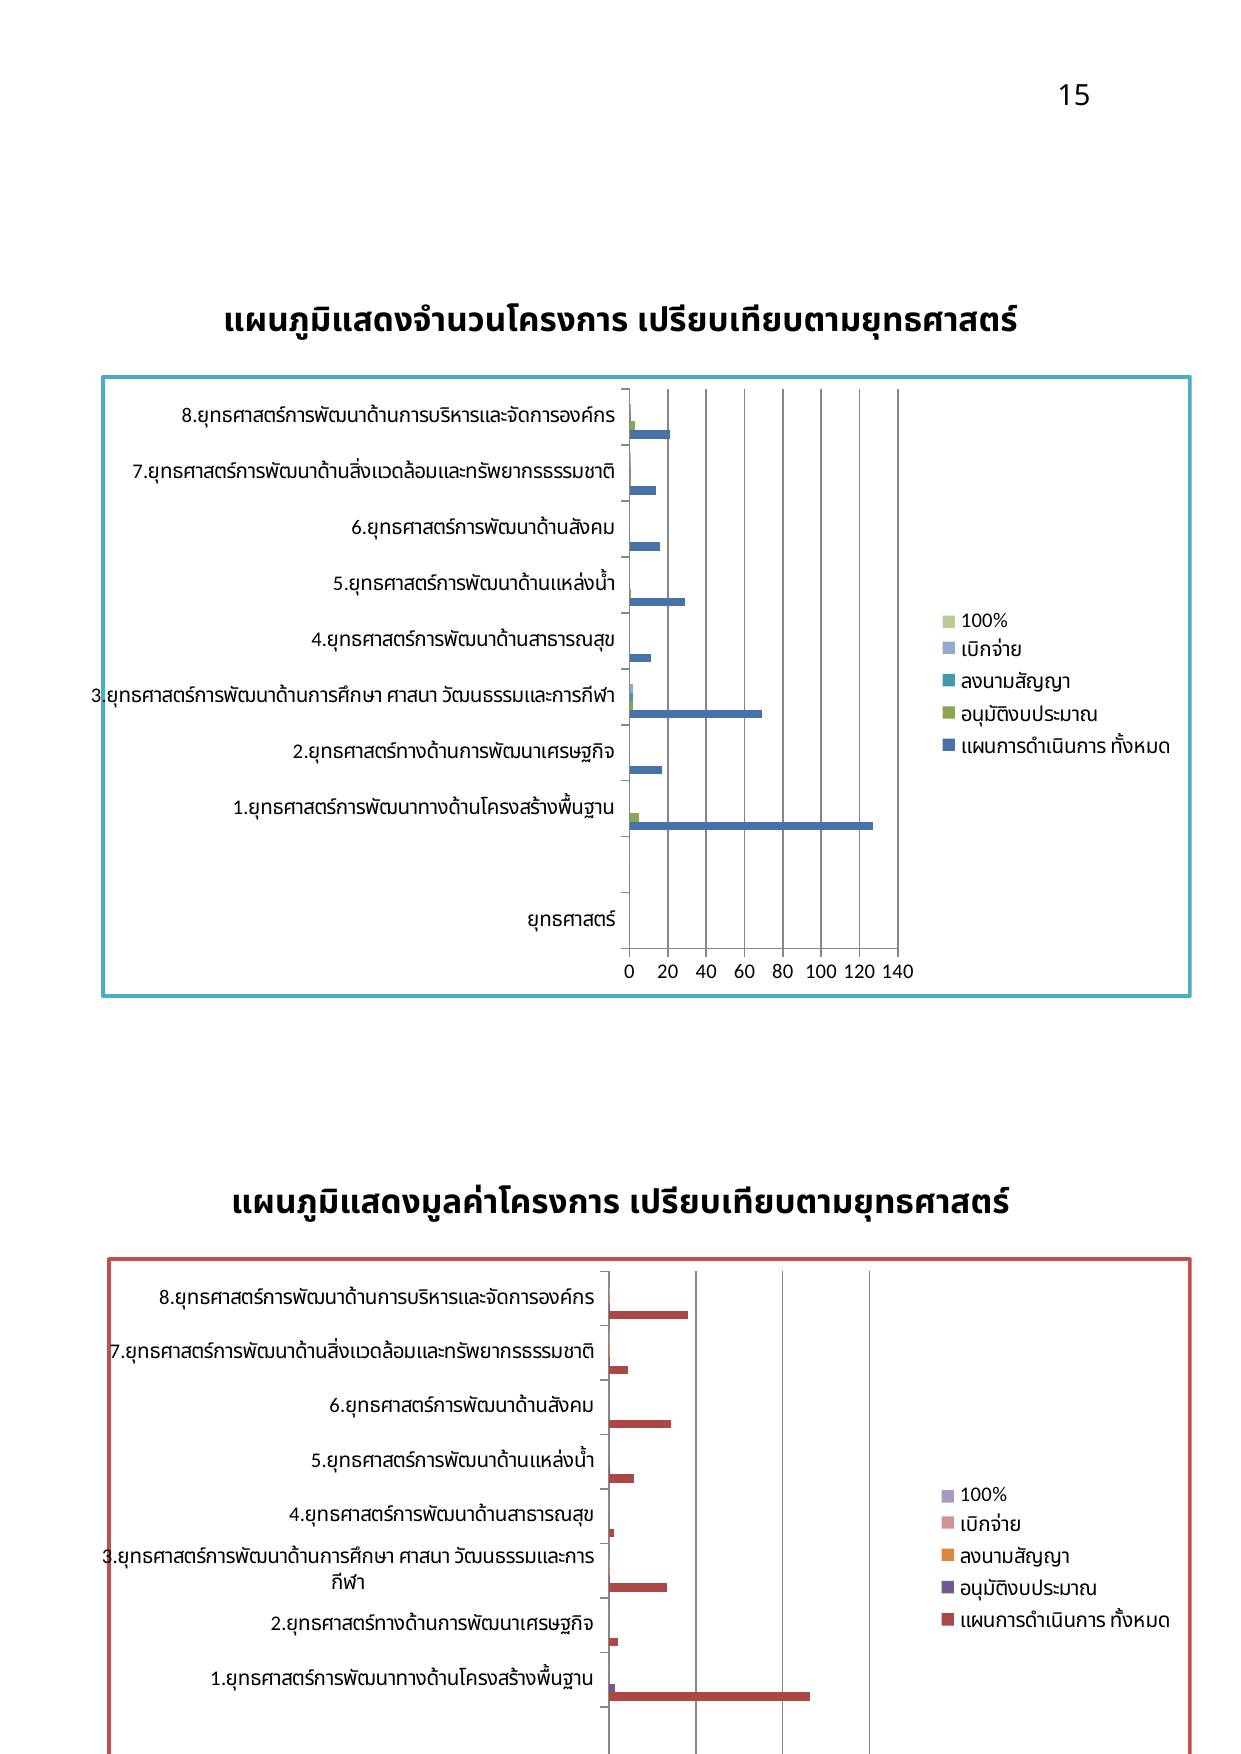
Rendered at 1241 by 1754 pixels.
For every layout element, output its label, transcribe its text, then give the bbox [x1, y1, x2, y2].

text แผนภูมิแสดงมูลค่าโครงการ เปรียบเทียบตามยุทธศาสตร์ [150, 1178, 1090, 1228]
text แผนภูมิแสดงจำนวนโครงการ เปรียบเทียบตามยุทธศาสตร์ [150, 296, 1090, 346]
